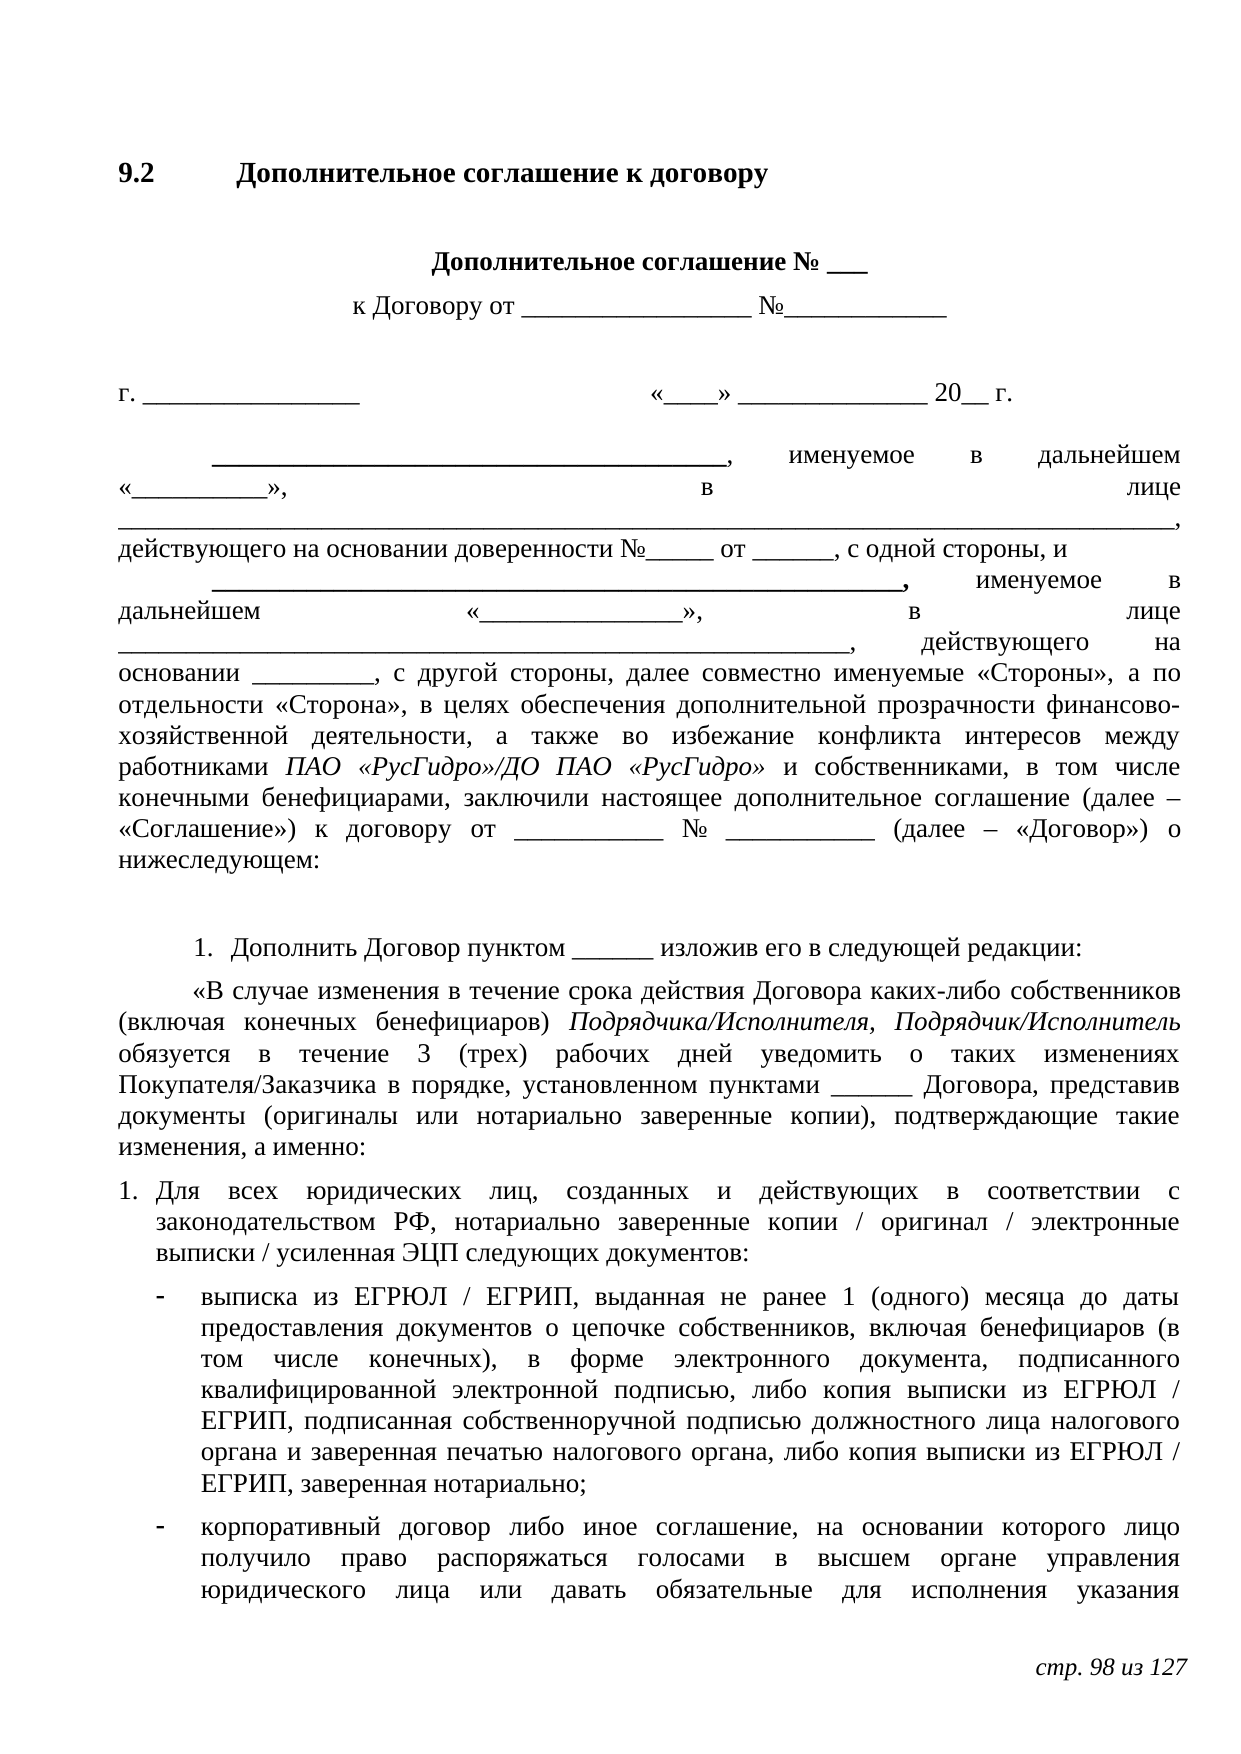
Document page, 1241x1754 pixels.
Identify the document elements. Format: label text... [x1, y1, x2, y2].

subtitle Дополнительное соглашение к договору [118, 156, 1181, 189]
list Дополнить Договор пунктом ______ изложив его в следующей редакции: [193, 931, 1181, 962]
text ______________________________________, именуемое в дальнейшем «__________», в лице ______________________________________________________________________________, действующего на основании доверенности №_____ от ______, с одной стороны, и [118, 438, 1181, 563]
text ___________________________________________________, именуемое в дальнейшем «_______________», в лице ______________________________________________________, действующего на основании _________, с другой стороны, далее совместно именуемые «Стороны», а по отдельности «Сторона», в целях обеспечения дополнительной прозрачности финансово-хозяйственной деятельности, а также во избежание конфликта интересов между работниками ПАО «РусГидро»/ДО ПАО «РусГидро» и собственниками, в том числе конечными бенефициарами, заключили настоящее дополнительное соглашение (далее – «Соглашение») к договору от ___________ № ___________ (далее – «Договор») о нижеследующем: [118, 563, 1181, 874]
text к Договору от _________________ №____________ [118, 289, 1181, 320]
list Для всех юридических лиц, созданных и действующих в соответствии с законодательством РФ, нотариально заверенные копии / оригинал / электронные выписки / усиленная ЭЦП следующих документов: [118, 1174, 1181, 1267]
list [156, 1510, 1181, 1604]
text Дополнительное соглашение № ___ [118, 245, 1181, 276]
text «В случае изменения в течение срока действия Договора каких-либо собственников (включая конечных бенефициаров) Подрядчика/Исполнителя, Подрядчик/Исполнитель обязуется в течение 3 (трех) рабочих дней уведомить о таких изменениях Покупателя/Заказчика в порядке, установленном пунктами ______ Договора, представив документы (оригиналы или нотариально заверенные копии), подтверждающие такие изменения, а именно: [118, 974, 1181, 1161]
list выписка из ЕГРЮЛ / ЕГРИП, выданная не ранее 1 (одного) месяца до даты предоставления документов о цепочке собственников, включая бенефициаров (в том числе конечных), в форме электронного документа, подписанного квалифицированной электронной подписью, либо копия выписки из ЕГРЮЛ / ЕГРИП, подписанная собственноручной подписью должностного лица налогового органа и заверенная печатью налогового органа, либо копия выписки из ЕГРЮЛ / ЕГРИП, заверенная нотариально; [156, 1280, 1181, 1498]
text г. ________________ «____» ______________ 20__ г. [118, 376, 1181, 407]
